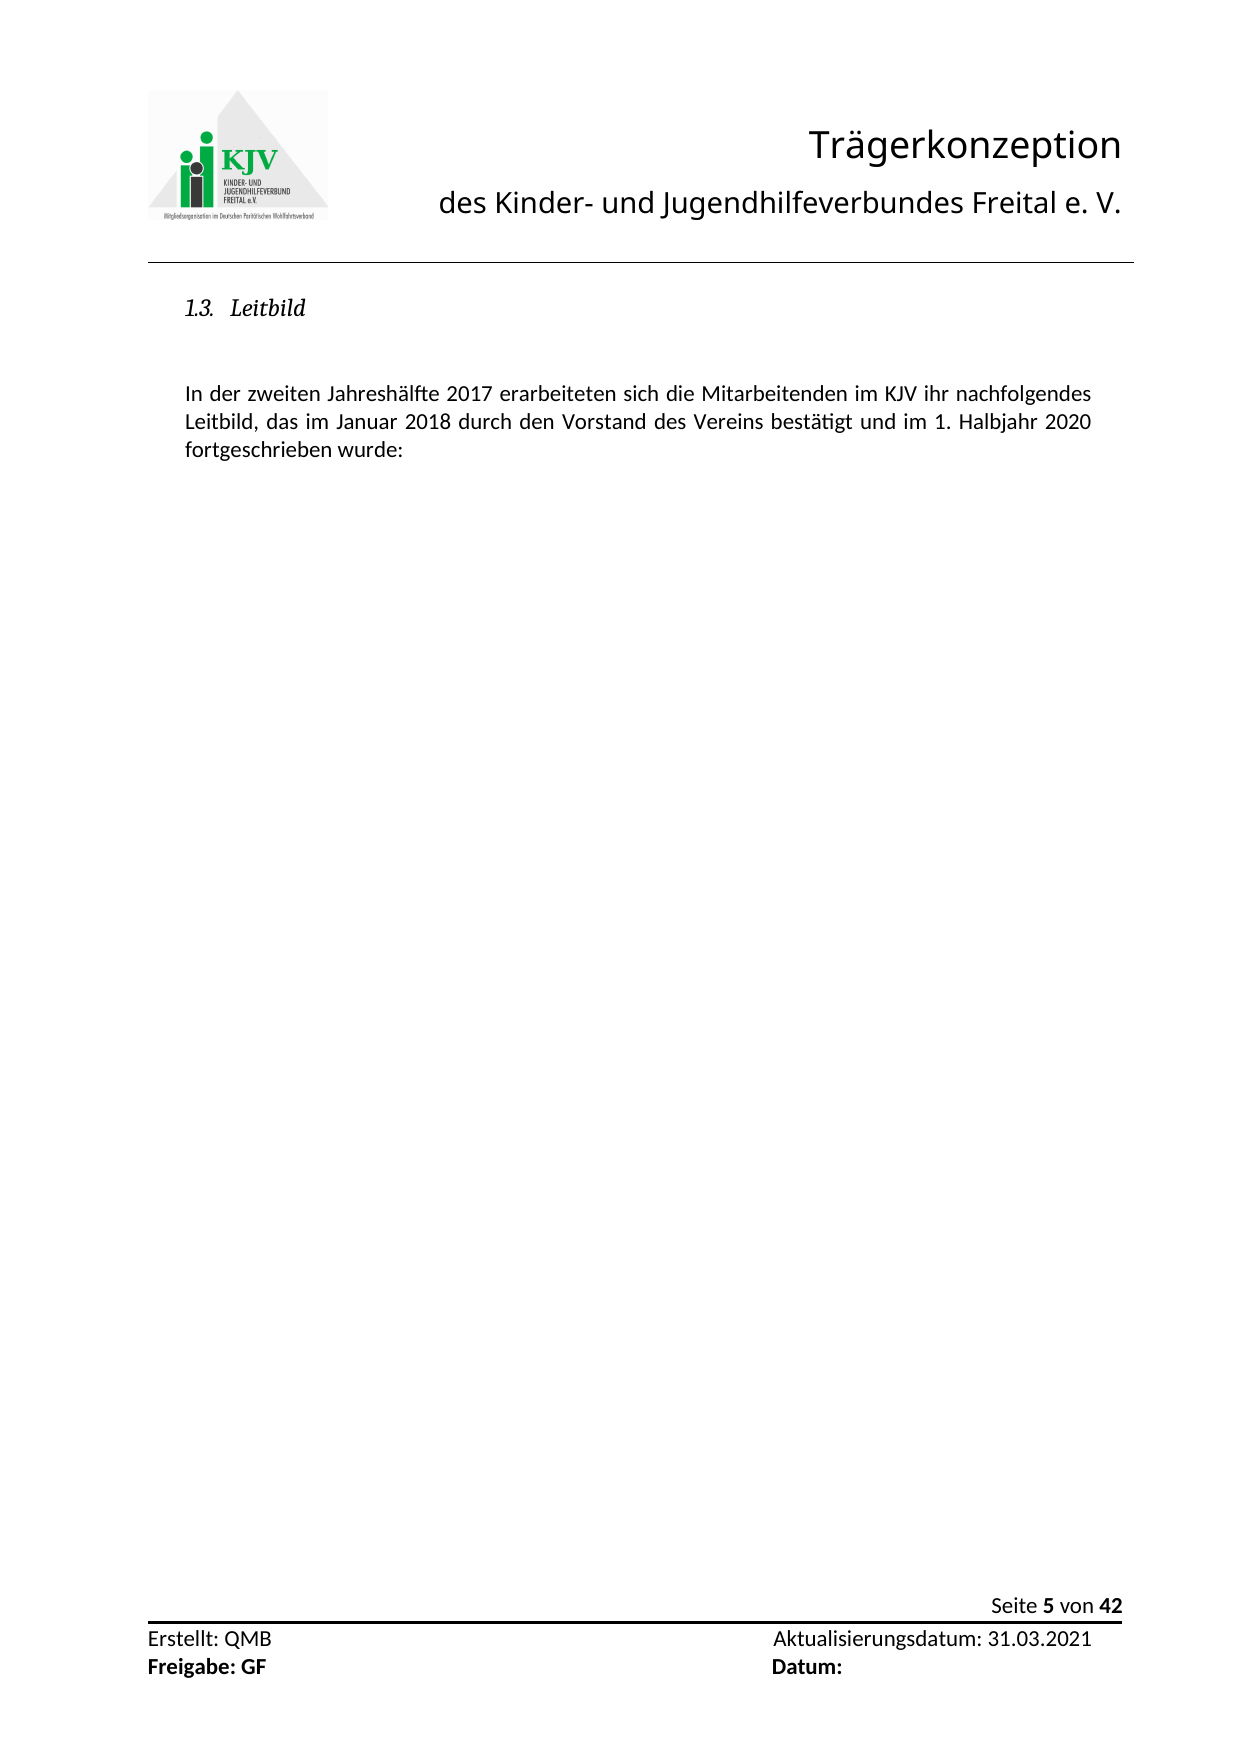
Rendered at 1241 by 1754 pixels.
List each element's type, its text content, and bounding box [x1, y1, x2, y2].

text In der zweiten Jahreshälfte 2017 erarbeiteten sich die Mitarbeitenden im KJV ihr nachfolgendes Leitbild, das im Januar 2018 durch den Vorstand des Vereins bestätigt und im 1. Halbjahr 2020 fortgeschrieben wurde: [185, 379, 1093, 463]
subtitle Leitbild [185, 294, 1093, 323]
picture [148, 90, 328, 220]
